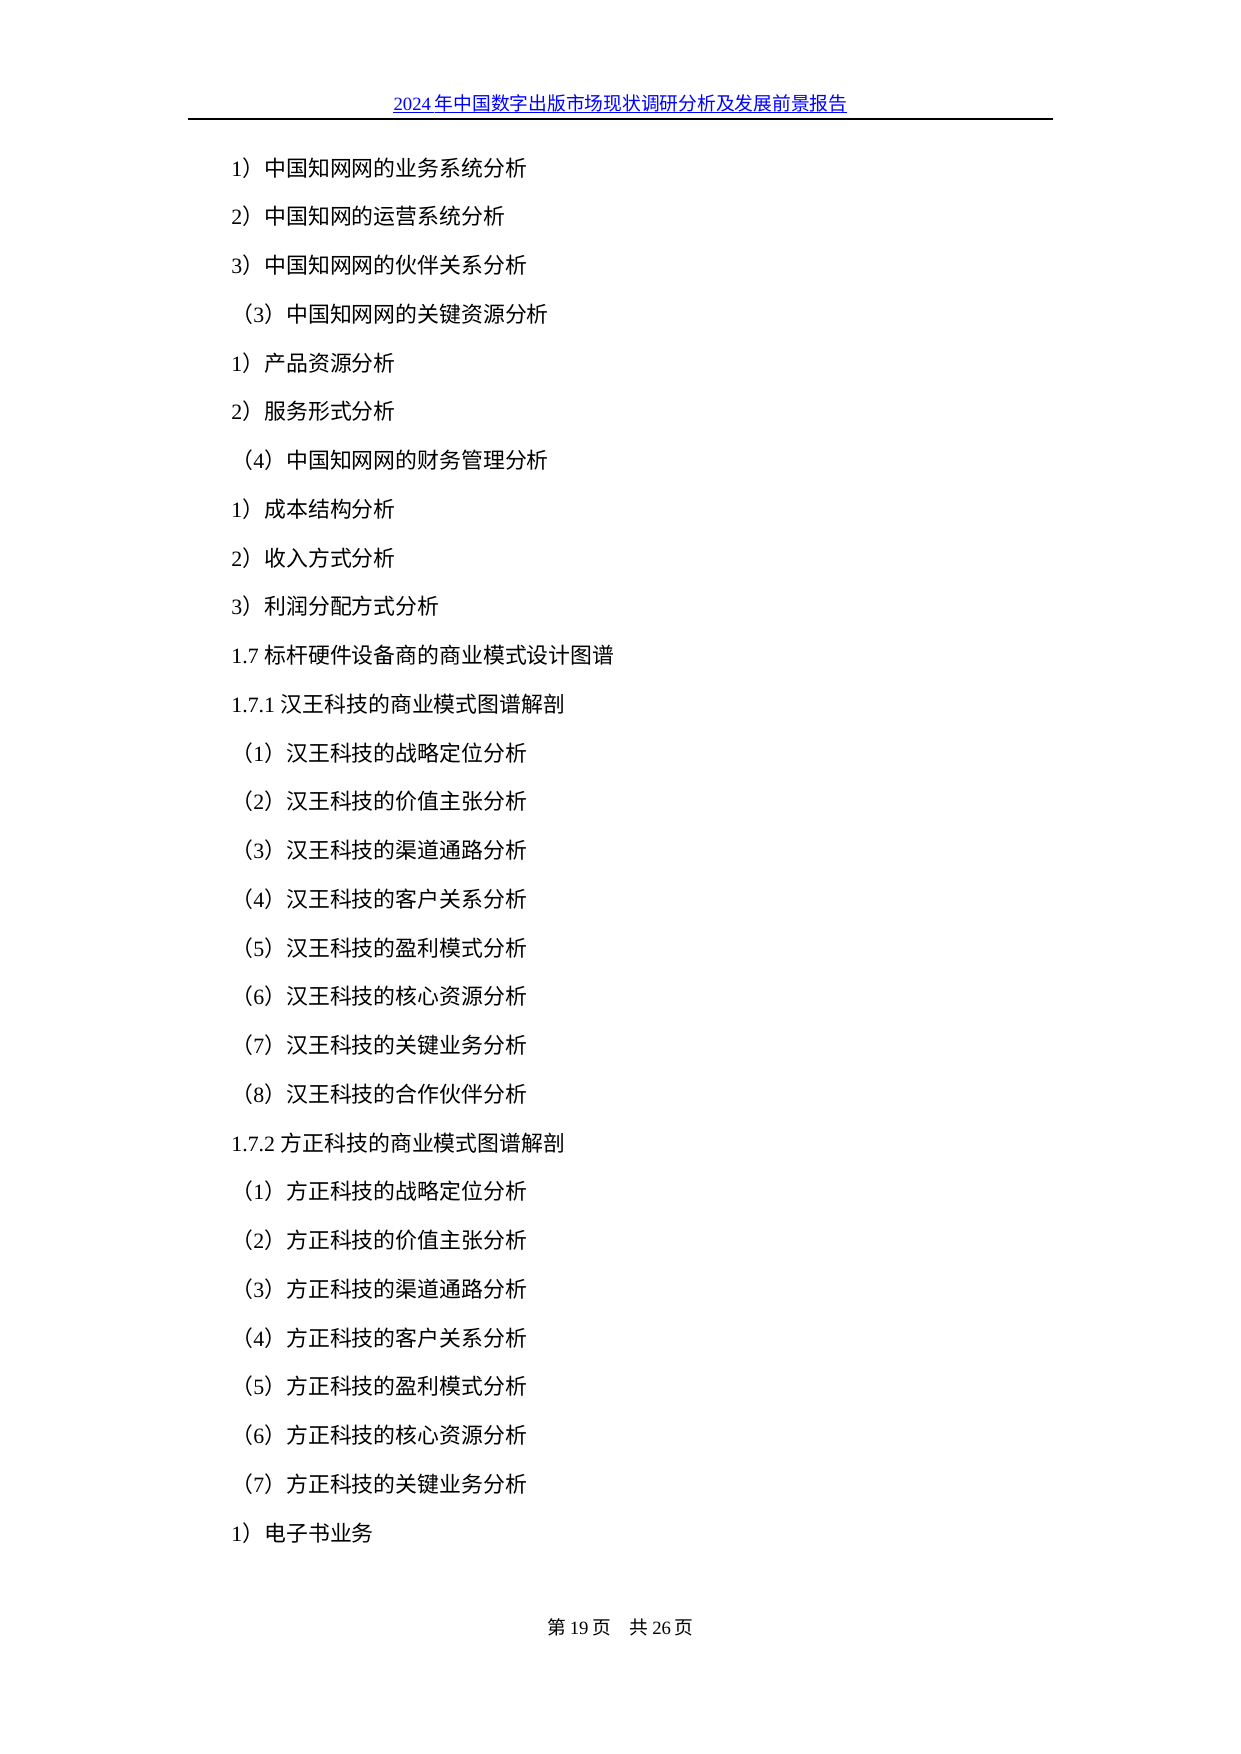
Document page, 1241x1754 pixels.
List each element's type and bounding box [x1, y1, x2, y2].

text [187, 150, 1053, 1548]
